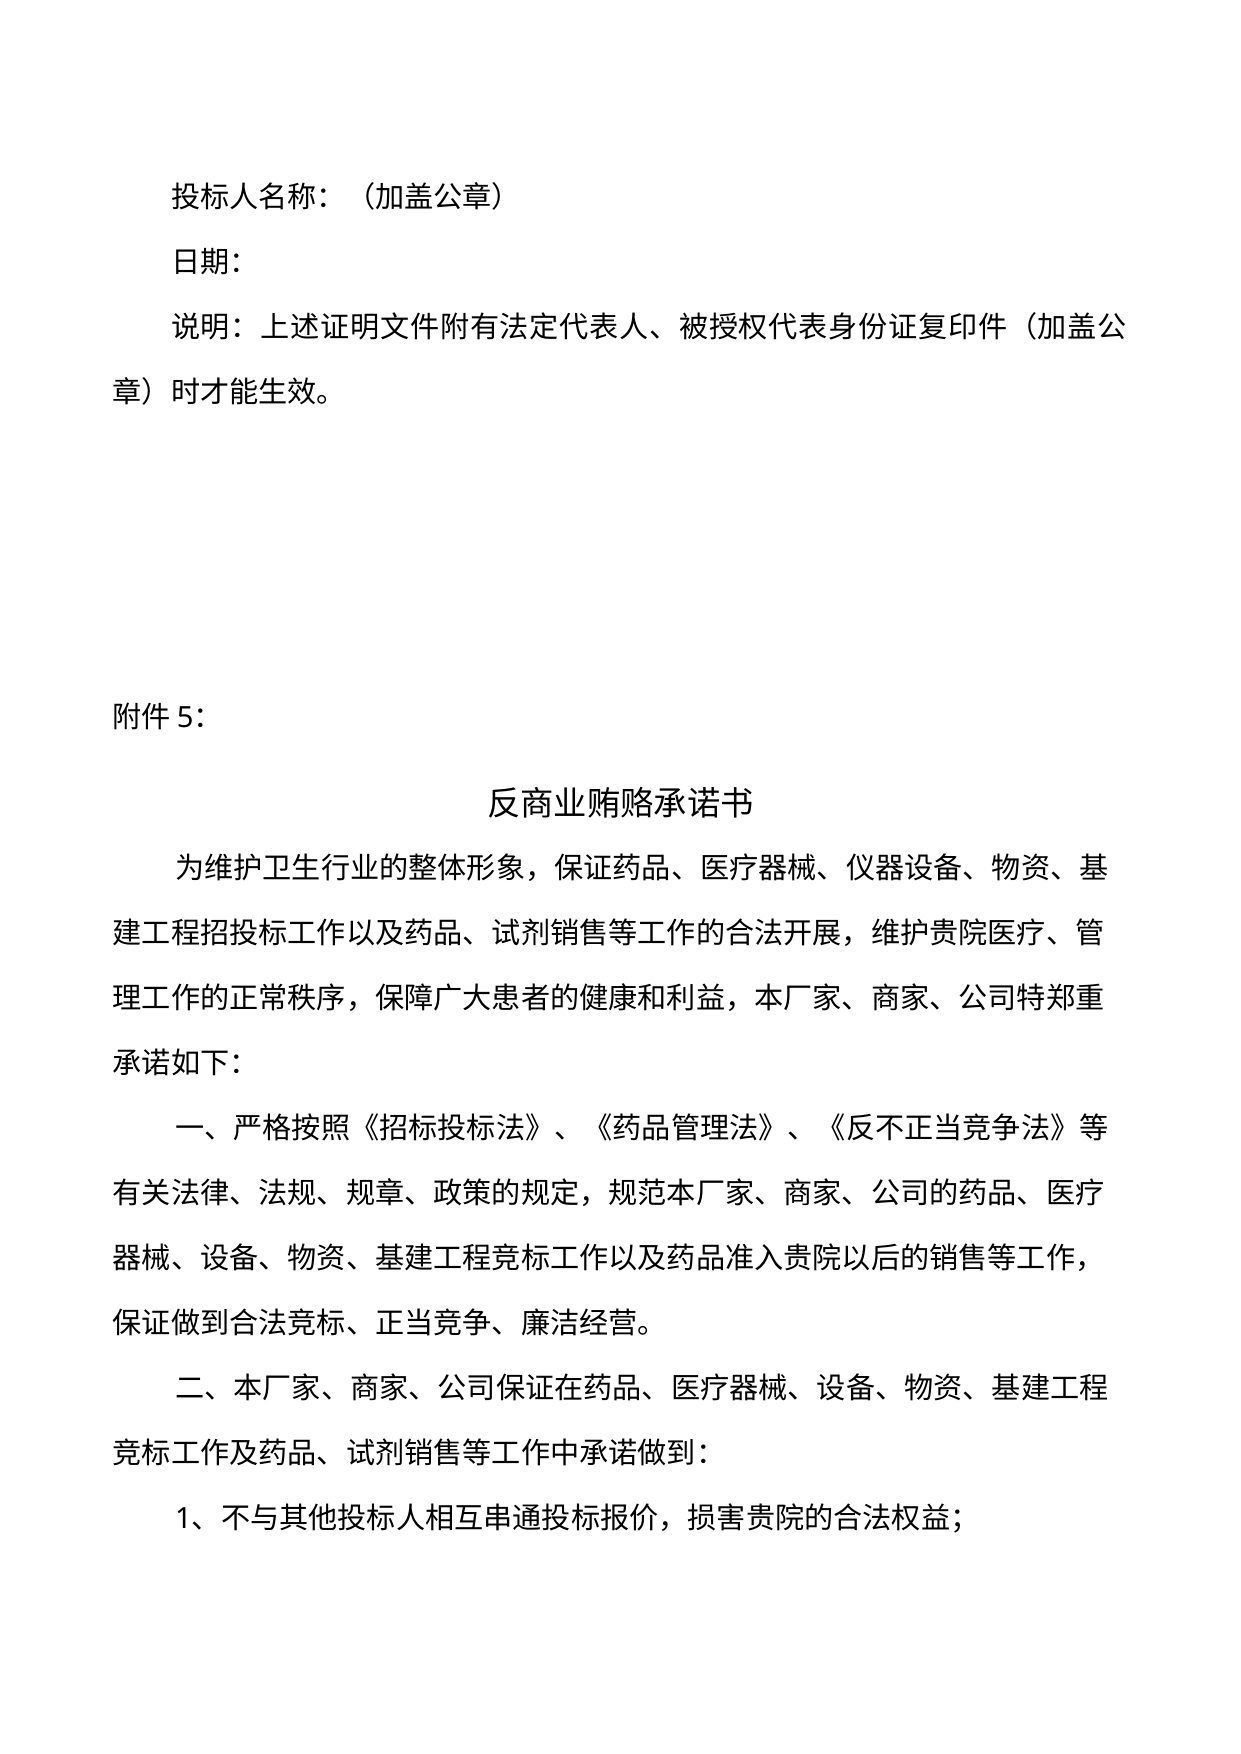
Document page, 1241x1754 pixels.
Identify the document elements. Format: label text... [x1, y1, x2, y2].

text 为维护卫生行业的整体形象，保证药品、医疗器械、仪器设备、物资、基建工程招投标工作以及药品、试剂销售等工作的合法开展，维护贵院医疗、管理工作的正常秩序，保障广大患者的健康和利益，本厂家、商家、公司特郑重承诺如下： [112, 833, 1128, 1093]
text 投标人名称：（加盖公章） [112, 162, 1128, 227]
text 1、不与其他投标人相互串通投标报价，损害贵院的合法权益； [112, 1483, 1128, 1548]
text 附件5： [112, 682, 1030, 747]
text 日期： [112, 227, 1128, 292]
text 反商业贿赂承诺书 [112, 768, 1128, 833]
text 一、严格按照《招标投标法》、《药品管理法》、《反不正当竞争法》等有关法律、法规、规章、政策的规定，规范本厂家、商家、公司的药品、医疗器械、设备、物资、基建工程竞标工作以及药品准入贵院以后的销售等工作，保证做到合法竞标、正当竞争、廉洁经营。 [112, 1093, 1128, 1353]
text 说明：上述证明文件附有法定代表人、被授权代表身份证复印件（加盖公章）时才能生效。 [112, 292, 1128, 422]
text 二、本厂家、商家、公司保证在药品、医疗器械、设备、物资、基建工程竞标工作及药品、试剂销售等工作中承诺做到： [112, 1353, 1128, 1483]
